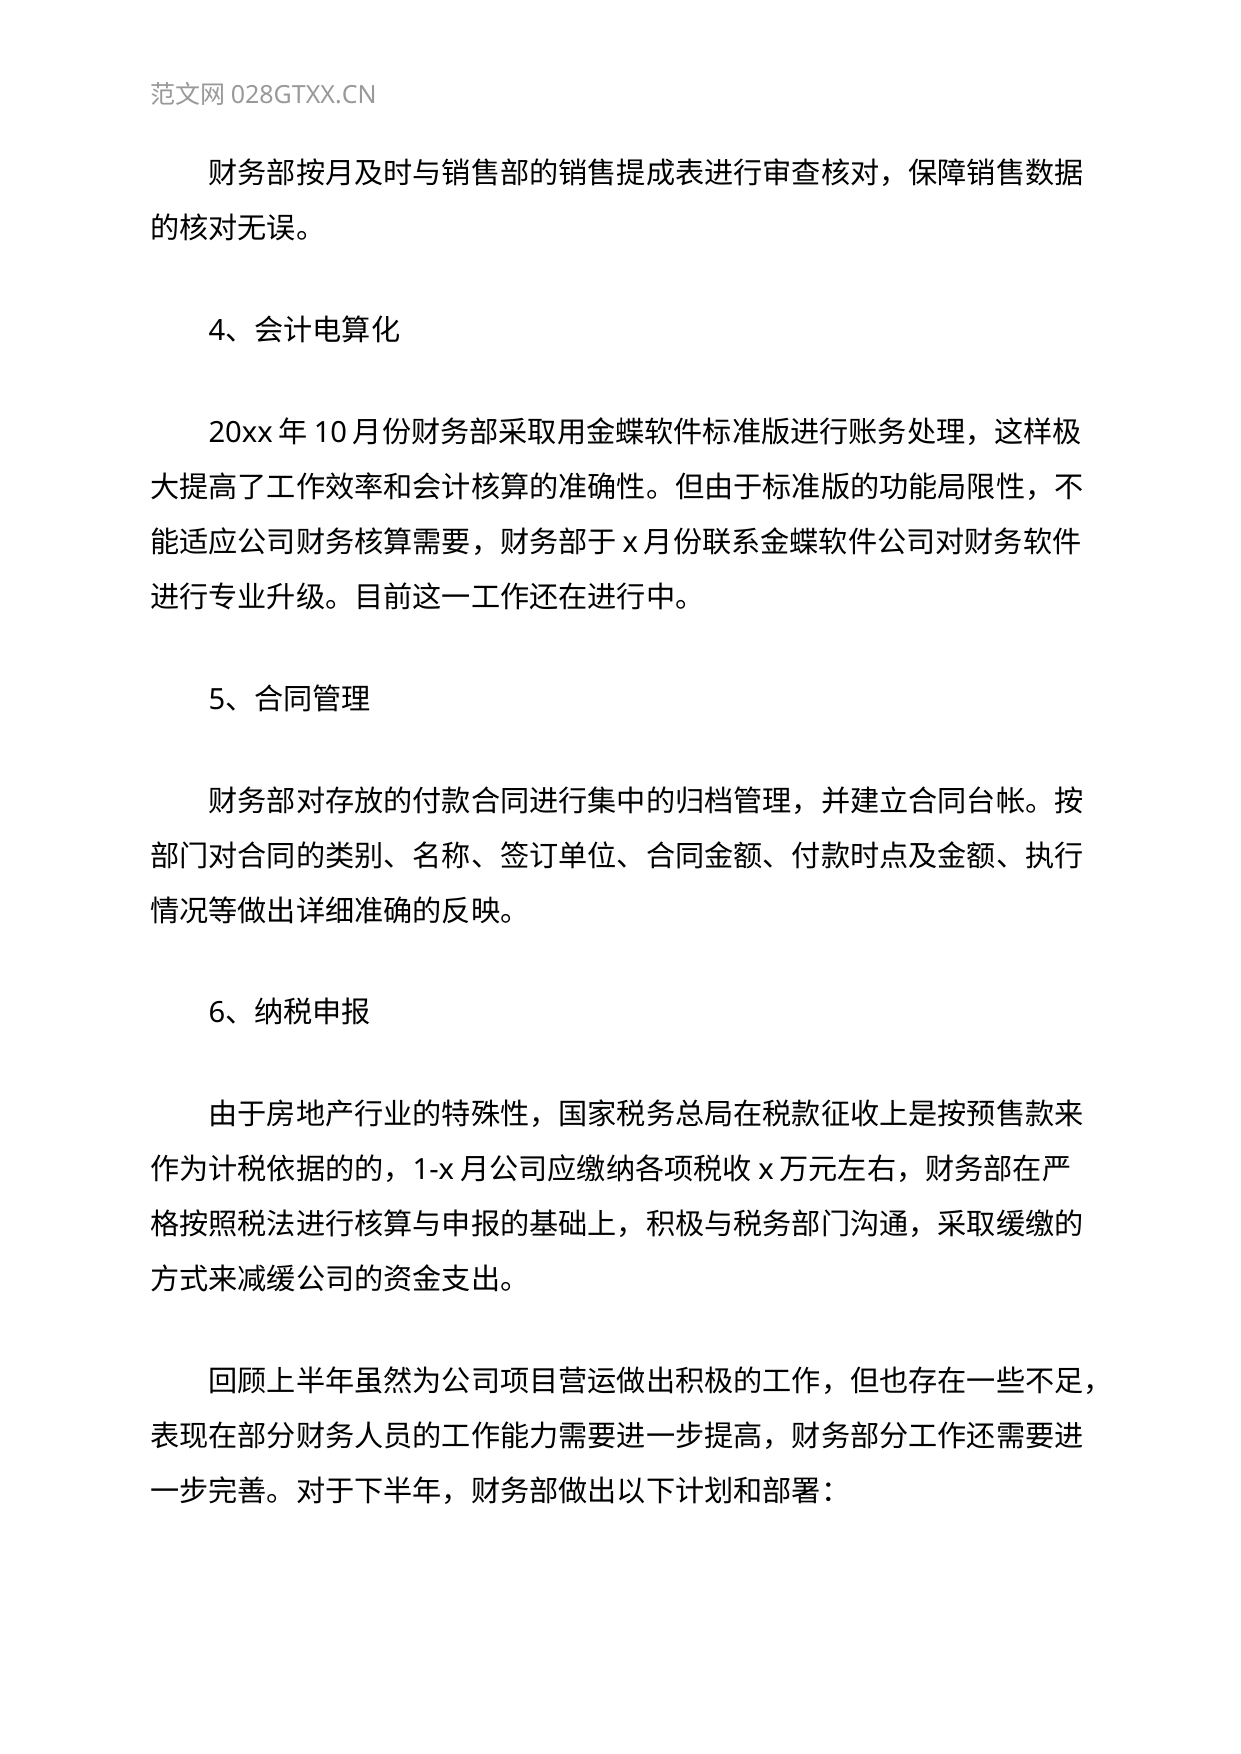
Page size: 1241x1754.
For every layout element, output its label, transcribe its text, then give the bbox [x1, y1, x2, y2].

text 财务部按月及时与销售部的销售提成表进行审查核对，保障销售数据的核对无误。 [150, 150, 1090, 247]
text 20xx年10月份财务部采取用金蝶软件标准版进行账务处理，这样极大提高了工作效率和会计核算的准确性。但由于标准版的功能局限性，不能适应公司财务核算需要，财务部于x月份联系金蝶软件公司对财务软件进行专业升级。目前这一工作还在进行中。 [150, 409, 1090, 616]
text 4、会计电算化 [150, 307, 1090, 349]
text 财务部对存放的付款合同进行集中的归档管理，并建立合同台帐。按部门对合同的类别、名称、签订单位、合同金额、付款时点及金额、执行情况等做出详细准确的反映。 [150, 777, 1090, 929]
text 5、合同管理 [150, 675, 1090, 718]
text 回顾上半年虽然为公司项目营运做出积极的工作，但也存在一些不足，表现在部分财务人员的工作能力需要进一步提高，财务部分工作还需要进一步完善。对于下半年，财务部做出以下计划和部署： [150, 1357, 1090, 1509]
text 6、纳税申报 [150, 989, 1090, 1031]
text 由于房地产行业的特殊性，国家税务总局在税款征收上是按预售款来作为计税依据的的，1-x月公司应缴纳各项税收 x万元左右，财务部在严格按照税法进行核算与申报的基础上，积极与税务部门沟通，采取缓缴的方式来减缓公司的资金支出。 [150, 1091, 1090, 1298]
